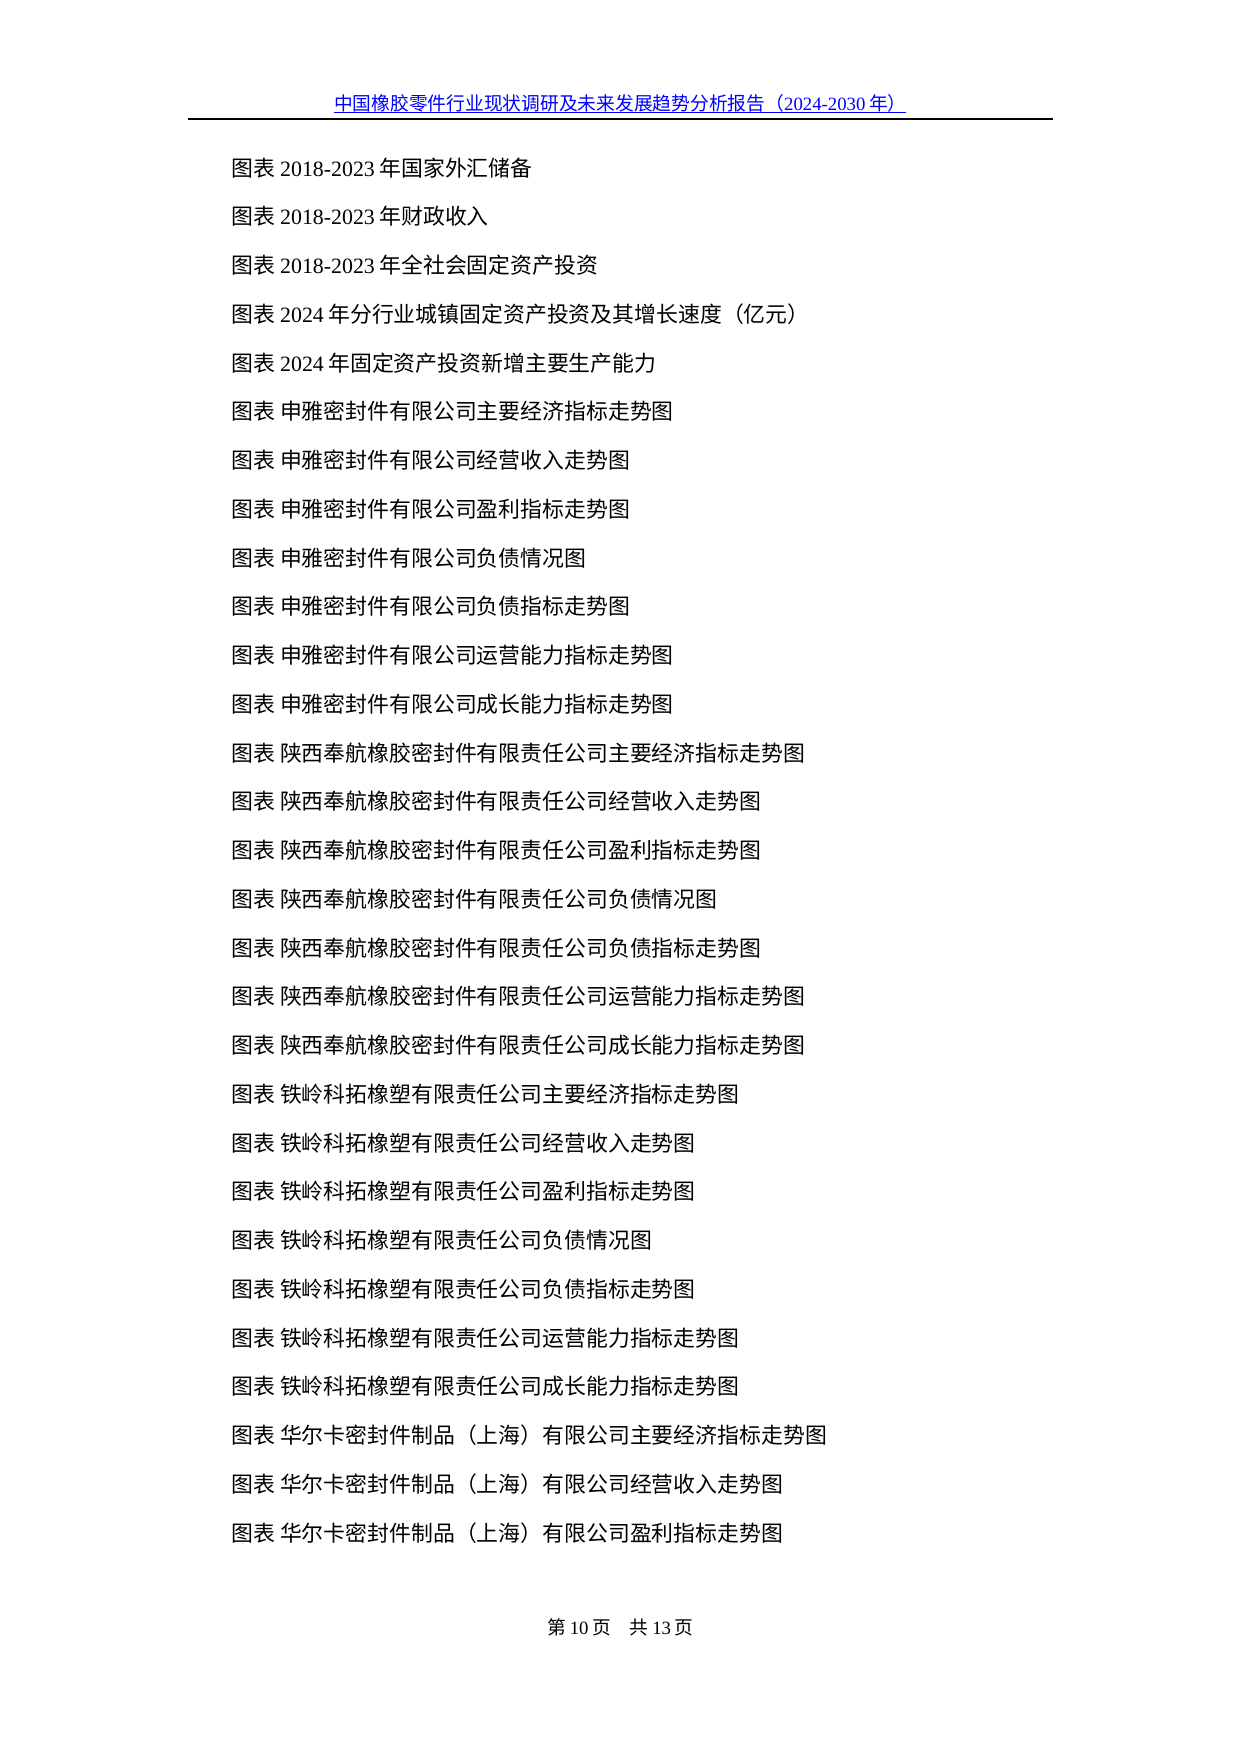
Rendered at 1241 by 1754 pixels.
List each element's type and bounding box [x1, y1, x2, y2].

text [187, 150, 1053, 1548]
